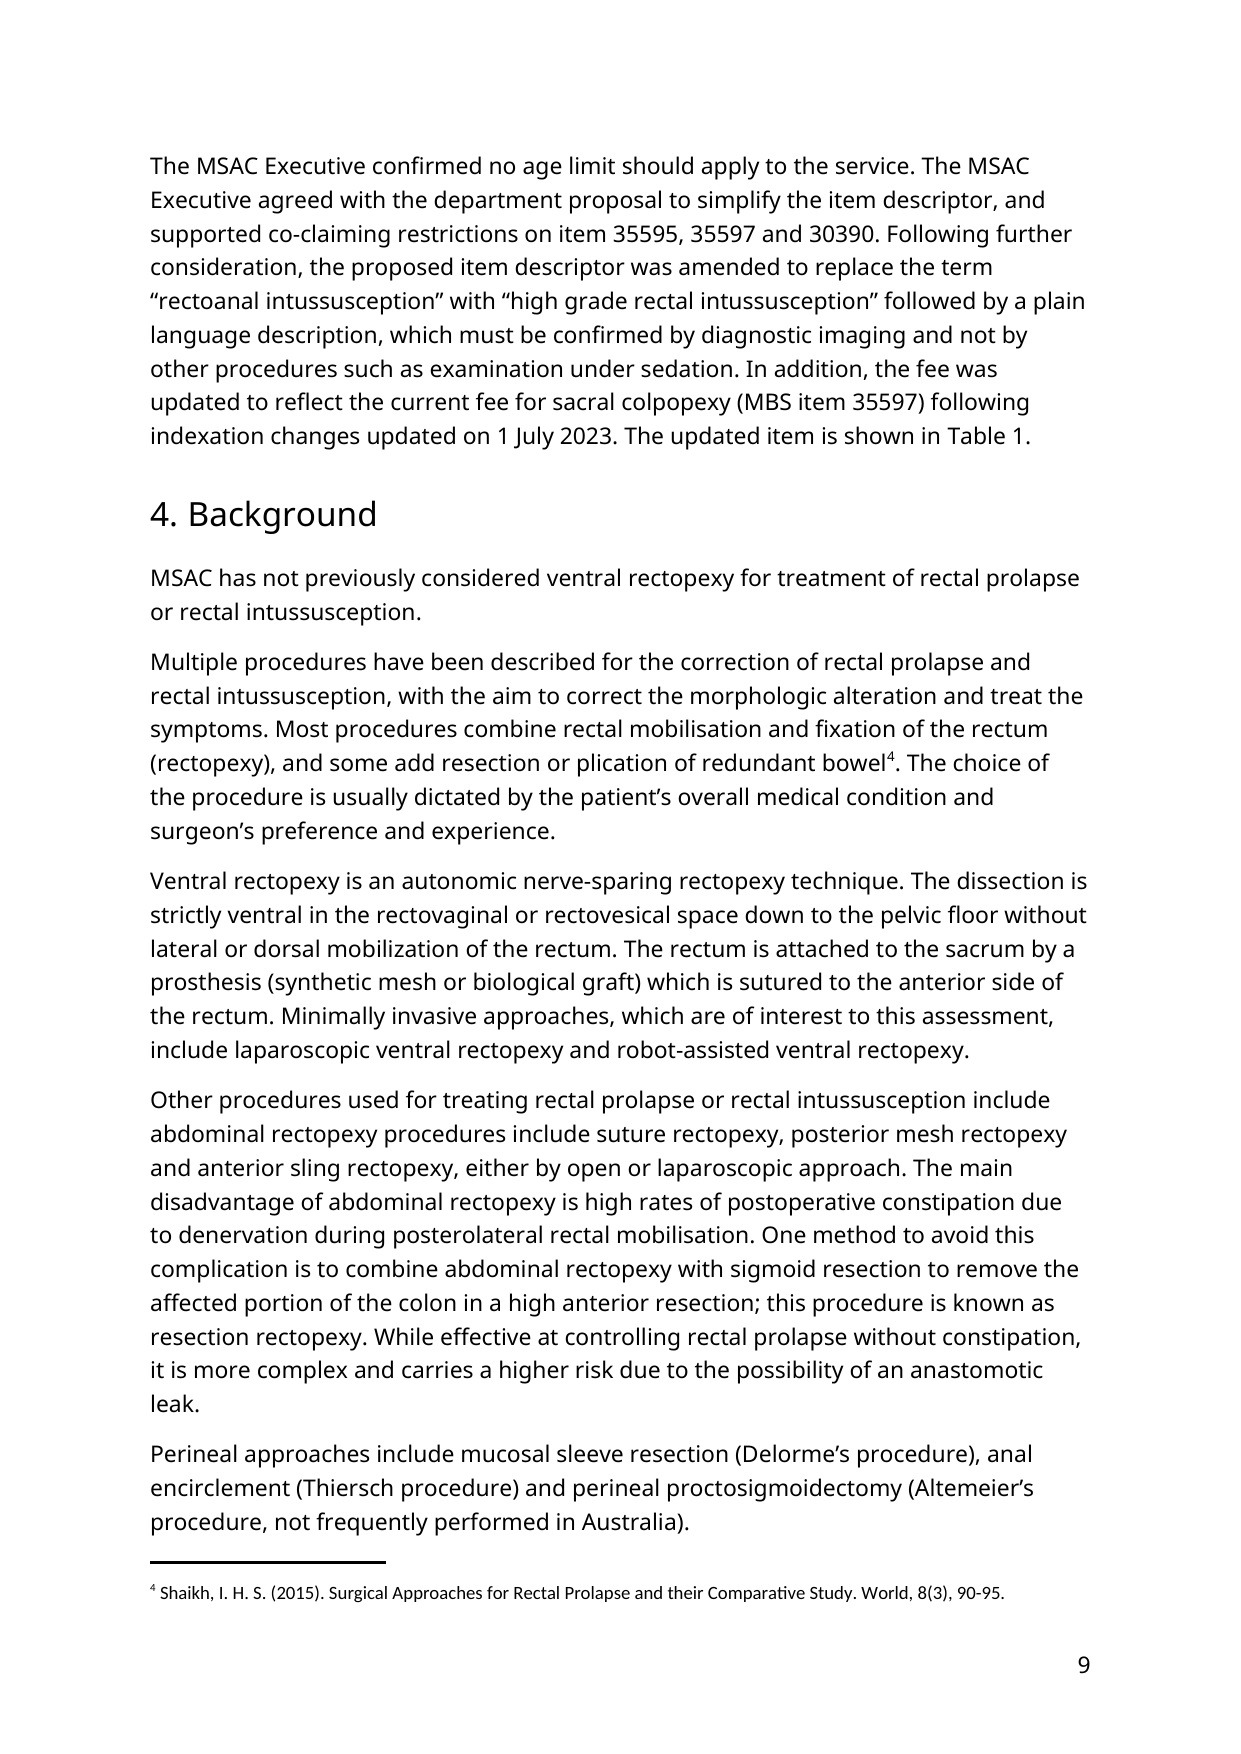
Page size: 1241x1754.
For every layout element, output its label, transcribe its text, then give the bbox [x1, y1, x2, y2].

subtitle Background [150, 491, 1090, 537]
text Ventral rectopexy is an autonomic nerve-sparing rectopexy technique. The dissection is strictly ventral in the rectovaginal or rectovesical space down to the pelvic floor without lateral or dorsal mobilization of the rectum. The rectum is attached to the sacrum by a prosthesis (synthetic mesh or biological graft) which is sutured to the anterior side of the rectum. Minimally invasive approaches, which are of interest to this assessment, include laparoscopic ventral rectopexy and robot-assisted ventral rectopexy. [150, 865, 1090, 1065]
text The MSAC Executive confirmed no age limit should apply to the service. The MSAC Executive agreed with the department proposal to simplify the item descriptor, and supported co-claiming restrictions on item 35595, 35597 and 30390. Following further consideration, the proposed item descriptor was amended to replace the term “rectoanal intussusception” with “high grade rectal intussusception” followed by a plain language description, which must be confirmed by diagnostic imaging and not by other procedures such as examination under sedation. In addition, the fee was updated to reflect the current fee for sacral colpopexy (MBS item 35597) following indexation changes updated on 1 July 2023. The updated item is shown in Table 1. [150, 150, 1090, 451]
text Other procedures used for treating rectal prolapse or rectal intussusception include abdominal rectopexy procedures include suture rectopexy, posterior mesh rectopexy and anterior sling rectopexy, either by open or laparoscopic approach. The main disadvantage of abdominal rectopexy is high rates of postoperative constipation due to denervation during posterolateral rectal mobilisation. One method to avoid this complication is to combine abdominal rectopexy with sigmoid resection to remove the affected portion of the colon in a high anterior resection; this procedure is known as resection rectopexy. While effective at controlling rectal prolapse without constipation, it is more complex and carries a higher risk due to the possibility of an anastomotic leak. [150, 1084, 1090, 1419]
text MSAC has not previously considered ventral rectopexy for treatment of rectal prolapse or rectal intussusception. [150, 562, 1090, 627]
text Multiple procedures have been described for the correction of rectal prolapse and rectal intussusception, with the aim to correct the morphologic alteration and treat the symptoms. Most procedures combine rectal mobilisation and fixation of the rectum (rectopexy), and some add resection or plication of redundant bowel. The choice of the procedure is usually dictated by the patient’s overall medical condition and surgeon’s preference and experience. [150, 646, 1090, 846]
text Perineal approaches include mucosal sleeve resection (Delorme’s procedure), anal encirclement (Thiersch procedure) and perineal proctosigmoidectomy (Altemeier’s procedure, not frequently performed in Australia). [150, 1438, 1090, 1537]
